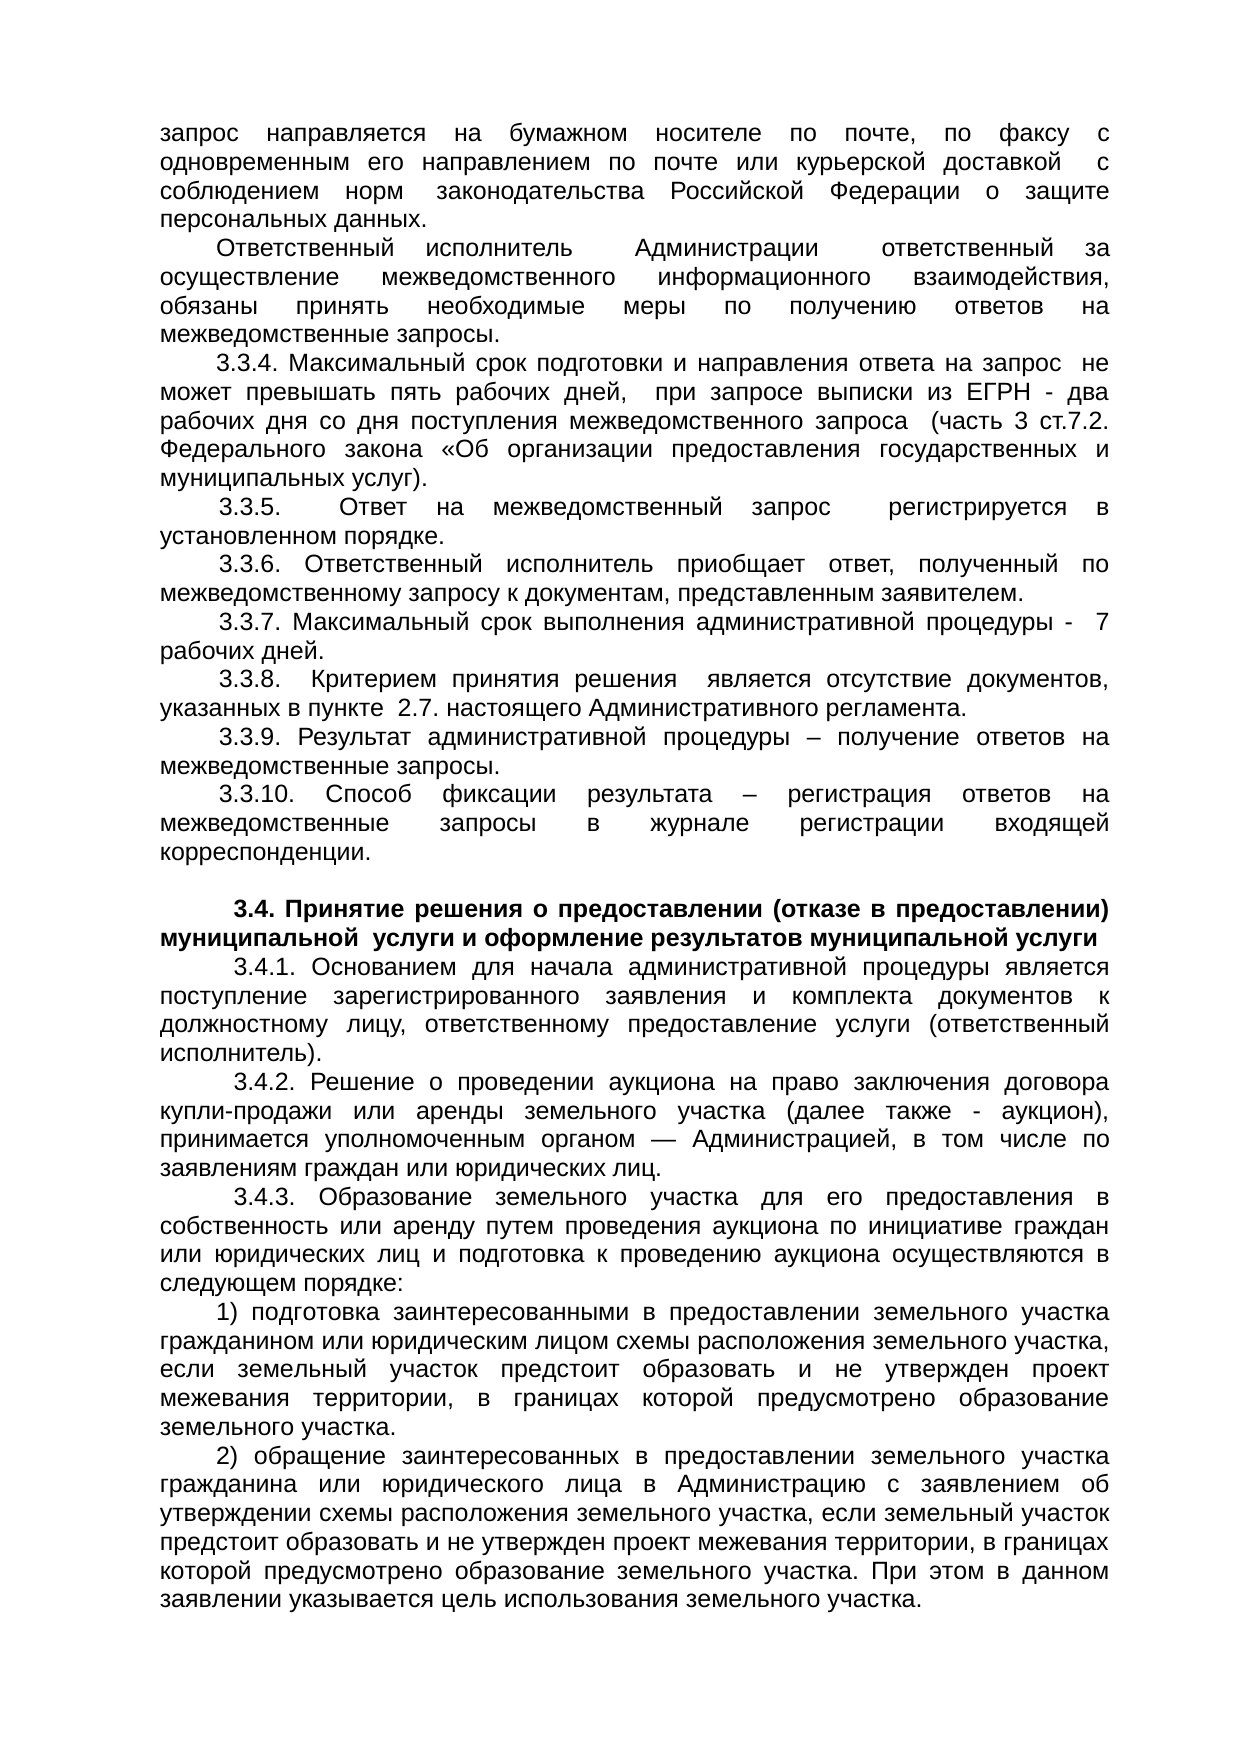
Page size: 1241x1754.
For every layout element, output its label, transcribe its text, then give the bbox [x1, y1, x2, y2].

text 3.3.8. Критерием принятия решения является отсутствие документов, указанных в пункте 2.7. настоящего Административного регламента. [159, 664, 1110, 722]
text 1) подготовка заинтересованными в предоставлении земельного участка гражданином или юридическим лицом схемы расположения земельного участка, если земельный участок предстоит образовать и не утвержден проект межевания территории, в границах которой предусмотрено образование земельного участка. [159, 1297, 1110, 1441]
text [159, 118, 1110, 233]
text 3.3.9. Результат административной процедуры – получение ответов на межведомственные запросы. [159, 722, 1110, 779]
text 2) обращение заинтересованных в предоставлении земельного участка гражданина или юридического лица в Администрацию с заявлением об утверждении схемы расположения земельного участка, если земельный участок предстоит образовать и не утвержден проект межевания территории, в границах которой предусмотрено образование земельного участка. При этом в данном заявлении указывается цель использования земельного участка. [159, 1441, 1110, 1613]
text 3.4.2. Решение о проведении аукциона на право заключения договора купли-продажи или аренды земельного участка (далее также - аукцион), принимается уполномоченным органом — Администрацией, в том числе по заявлениям граждан или юридических лиц. [159, 1067, 1110, 1182]
text 3.4.1. Основанием для начала административной процедуры является поступление зарегистрированного заявления и комплекта документов к должностному лицу, ответственному предоставление услуги (ответственный исполнитель). [159, 952, 1110, 1067]
text 3.3.4. Максимальный срок подготовки и направления ответа на запрос не может превышать пять рабочих дней, при запросе выписки из ЕГРН - два рабочих дня со дня поступления межведомственного запроса (часть 3 ст.7.2. Федерального закона «Об организации предоставления государственных и муниципальных услуг). [159, 348, 1110, 492]
text 3.3.5. Ответ на межведомственный запрос регистрируется в установленном порядке. [159, 492, 1110, 549]
text 3.3.10. Способ фиксации результата – регистрация ответов на межведомственные запросы в журнале регистрации входящей корреспонденции. [159, 779, 1110, 866]
text 3.3.6. Ответственный исполнитель приобщает ответ, полученный по межведомственному запросу к документам, представленным заявителем. [159, 549, 1110, 607]
text 3.4.3. Образование земельного участка для его предоставления в собственность или аренду путем проведения аукциона по инициативе граждан или юридических лиц и подготовка к проведению аукциона осуществляются в следующем порядке: [159, 1182, 1110, 1297]
text Ответственный исполнитель Администрации ответственный за осуществление межведомственного информационного взаимодействия, обязаны принять необходимые меры по получению ответов на межведомственные запросы. [159, 233, 1110, 348]
text 3.4. Принятие решения о предоставлении (отказе в предоставлении) муниципальной услуги и оформление результатов муниципальной услуги [159, 894, 1110, 952]
text 3.3.7. Максимальный срок выполнения административной процедуры - 7 рабочих дней. [159, 607, 1110, 664]
